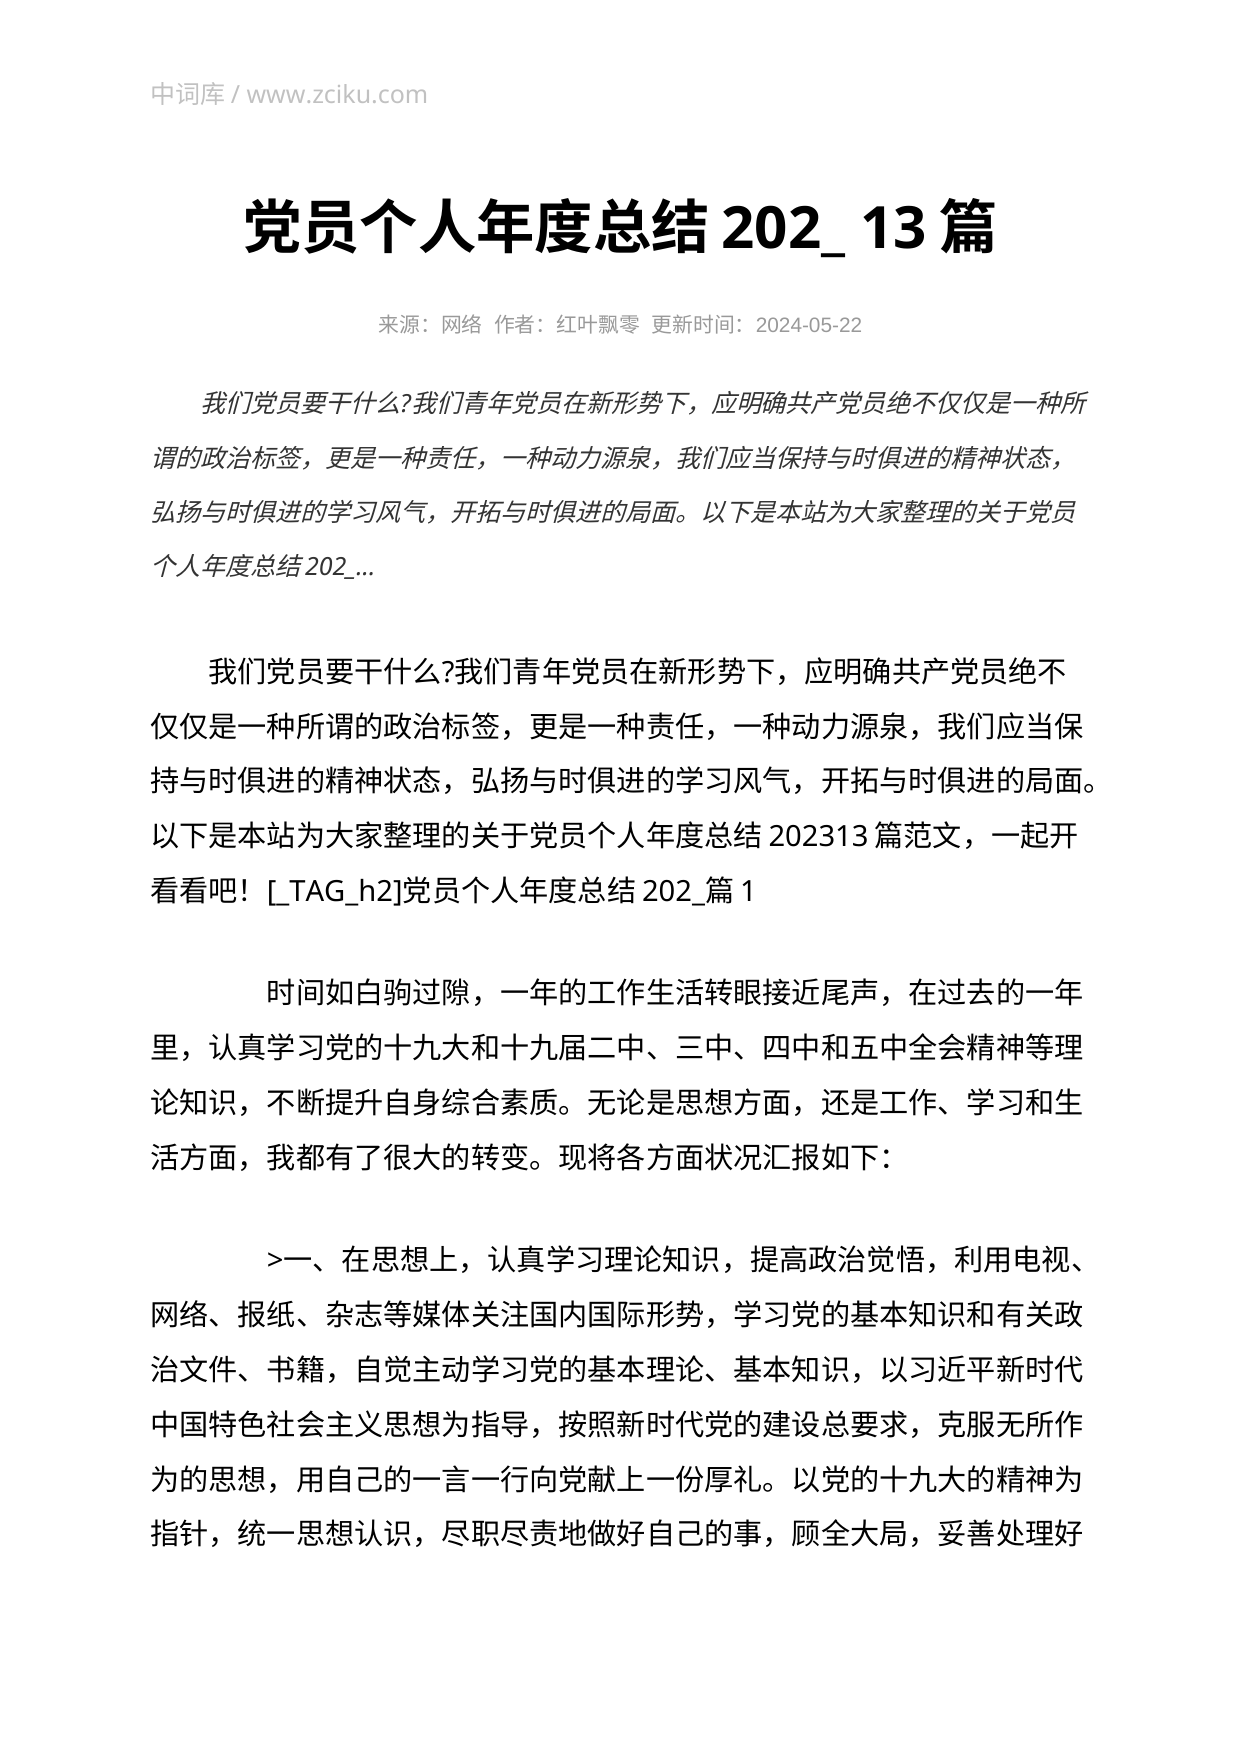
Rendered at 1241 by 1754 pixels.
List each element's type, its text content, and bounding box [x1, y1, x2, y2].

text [150, 1236, 1090, 1553]
text 时间如白驹过隙，一年的工作生活转眼接近尾声，在过去的一年里，认真学习党的十九大和十九届二中、三中、四中和五中全会精神等理论知识，不断提升自身综合素质。无论是思想方面，还是工作、学习和生活方面，我都有了很大的转变。现将各方面状况汇报如下： [150, 970, 1090, 1177]
text 我们党员要干什么?我们青年党员在新形势下，应明确共产党员绝不仅仅是一种所谓的政治标签，更是一种责任，一种动力源泉，我们应当保持与时俱进的精神状态，弘扬与时俱进的学习风气，开拓与时俱进的局面。以下是本站为大家整理的关于党员个人年度总结202313篇范文，一起开看看吧！[_TAG_h2]党员个人年度总结202_篇1 [150, 648, 1090, 910]
subtitle 党员个人年度总结202_ 13篇 [150, 181, 1090, 266]
text 我们党员要干什么?我们青年党员在新形势下，应明确共产党员绝不仅仅是一种所谓的政治标签，更是一种责任，一种动力源泉，我们应当保持与时俱进的精神状态，弘扬与时俱进的学习风气，开拓与时俱进的局面。以下是本站为大家整理的关于党员个人年度总结202_... [150, 384, 1090, 583]
text 来源：网络 作者：红叶飘零 更新时间：2024-05-22 [150, 313, 1090, 337]
